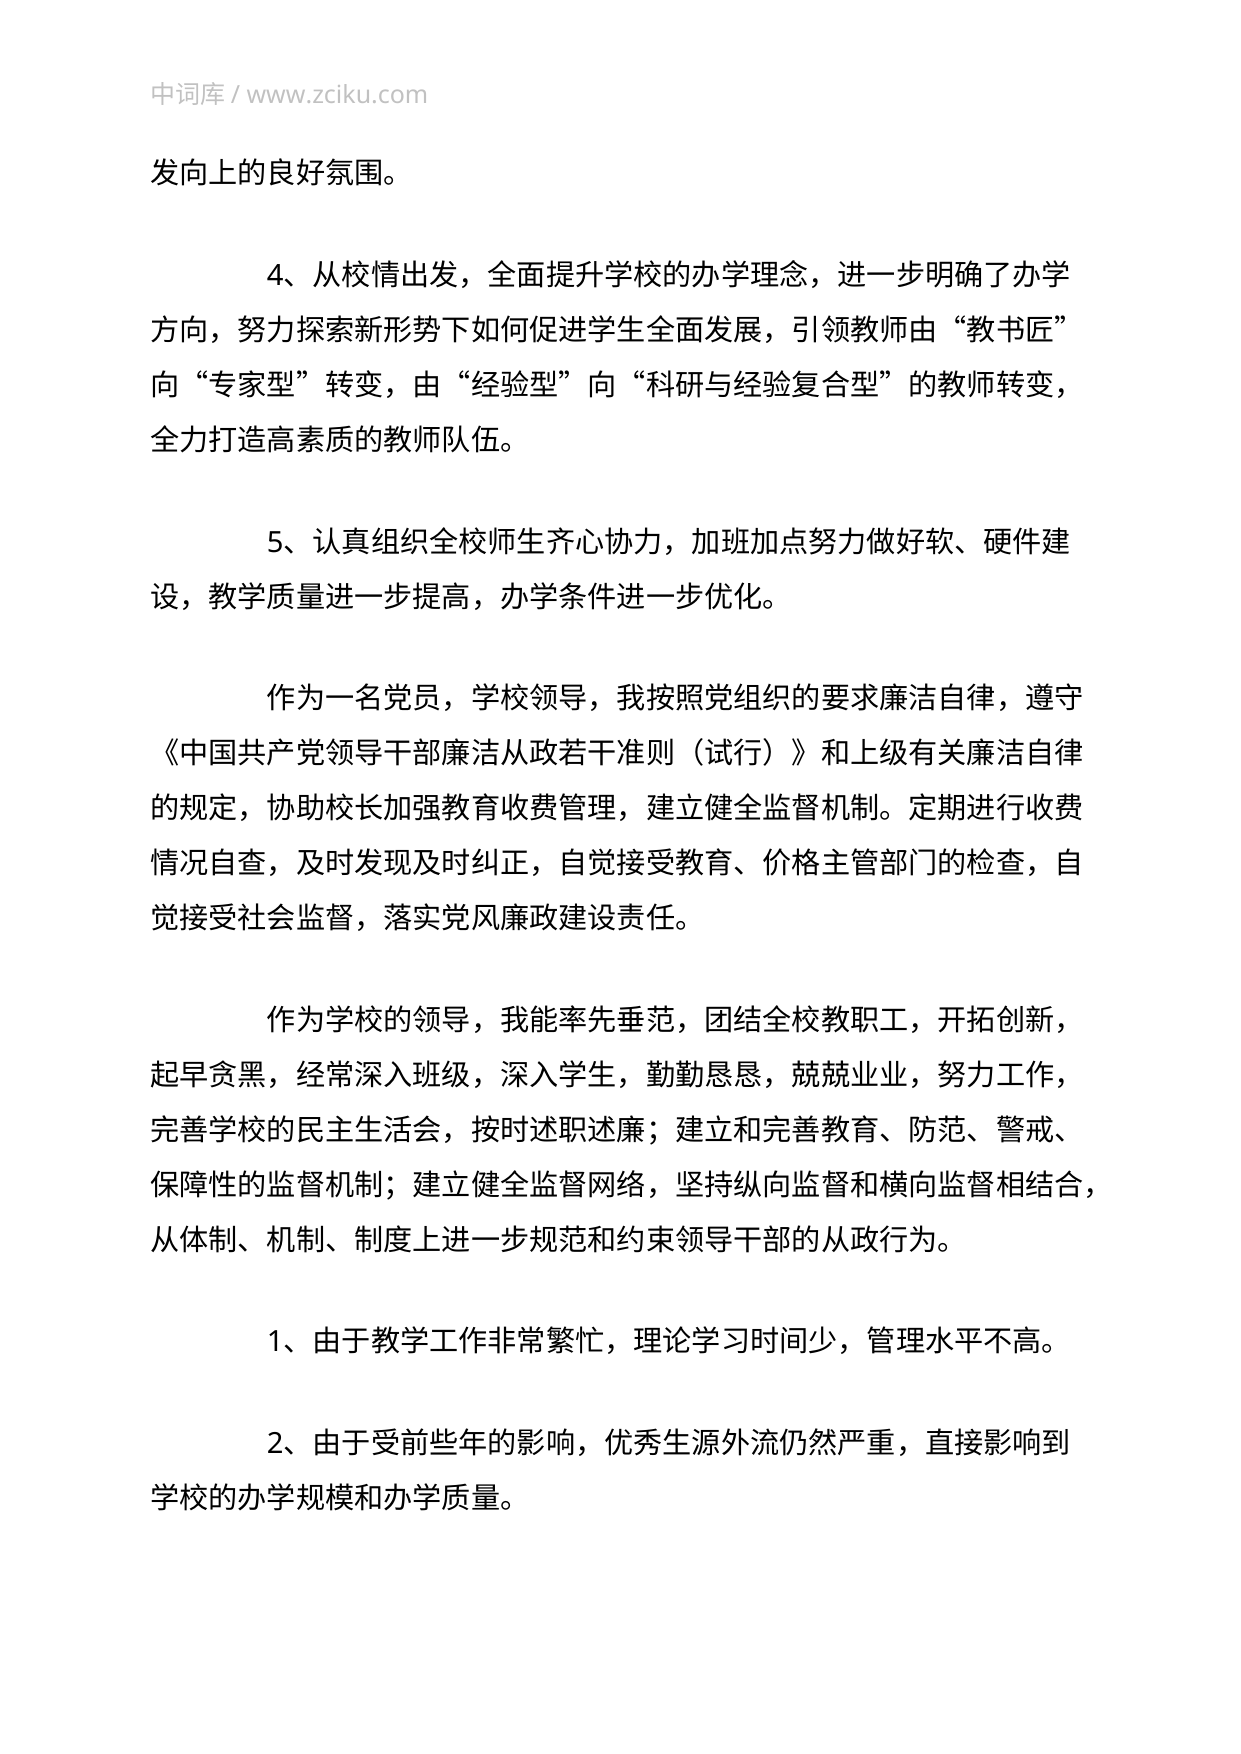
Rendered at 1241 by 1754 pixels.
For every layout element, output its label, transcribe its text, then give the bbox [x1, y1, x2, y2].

text 2、由于受前些年的影响，优秀生源外流仍然严重，直接影响到学校的办学规模和办学质量。 [150, 1420, 1090, 1517]
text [150, 150, 1090, 192]
text 作为一名党员，学校领导，我按照党组织的要求廉洁自律，遵守《中国共产党领导干部廉洁从政若干准则（试行）》和上级有关廉洁自律的规定，协助校长加强教育收费管理，建立健全监督机制。定期进行收费情况自查，及时发现及时纠正，自觉接受教育、价格主管部门的检查，自觉接受社会监督，落实党风廉政建设责任。 [150, 675, 1090, 937]
text 5、认真组织全校师生齐心协力，加班加点努力做好软、硬件建设，教学质量进一步提高，办学条件进一步优化。 [150, 518, 1090, 616]
text 1、由于教学工作非常繁忙，理论学习时间少，管理水平不高。 [150, 1318, 1090, 1360]
text 作为学校的领导，我能率先垂范，团结全校教职工，开拓创新，起早贪黑，经常深入班级，深入学生，勤勤恳恳，兢兢业业，努力工作，完善学校的民主生活会，按时述职述廉；建立和完善教育、防范、警戒、保障性的监督机制；建立健全监督网络，坚持纵向监督和横向监督相结合，从体制、机制、制度上进一步规范和约束领导干部的从政行为。 [150, 996, 1090, 1258]
text 4、从校情出发，全面提升学校的办学理念，进一步明确了办学方向，努力探索新形势下如何促进学生全面发展，引领教师由“教书匠”向“专家型”转变，由“经验型”向“科研与经验复合型”的教师转变，全力打造高素质的教师队伍。 [150, 252, 1090, 459]
